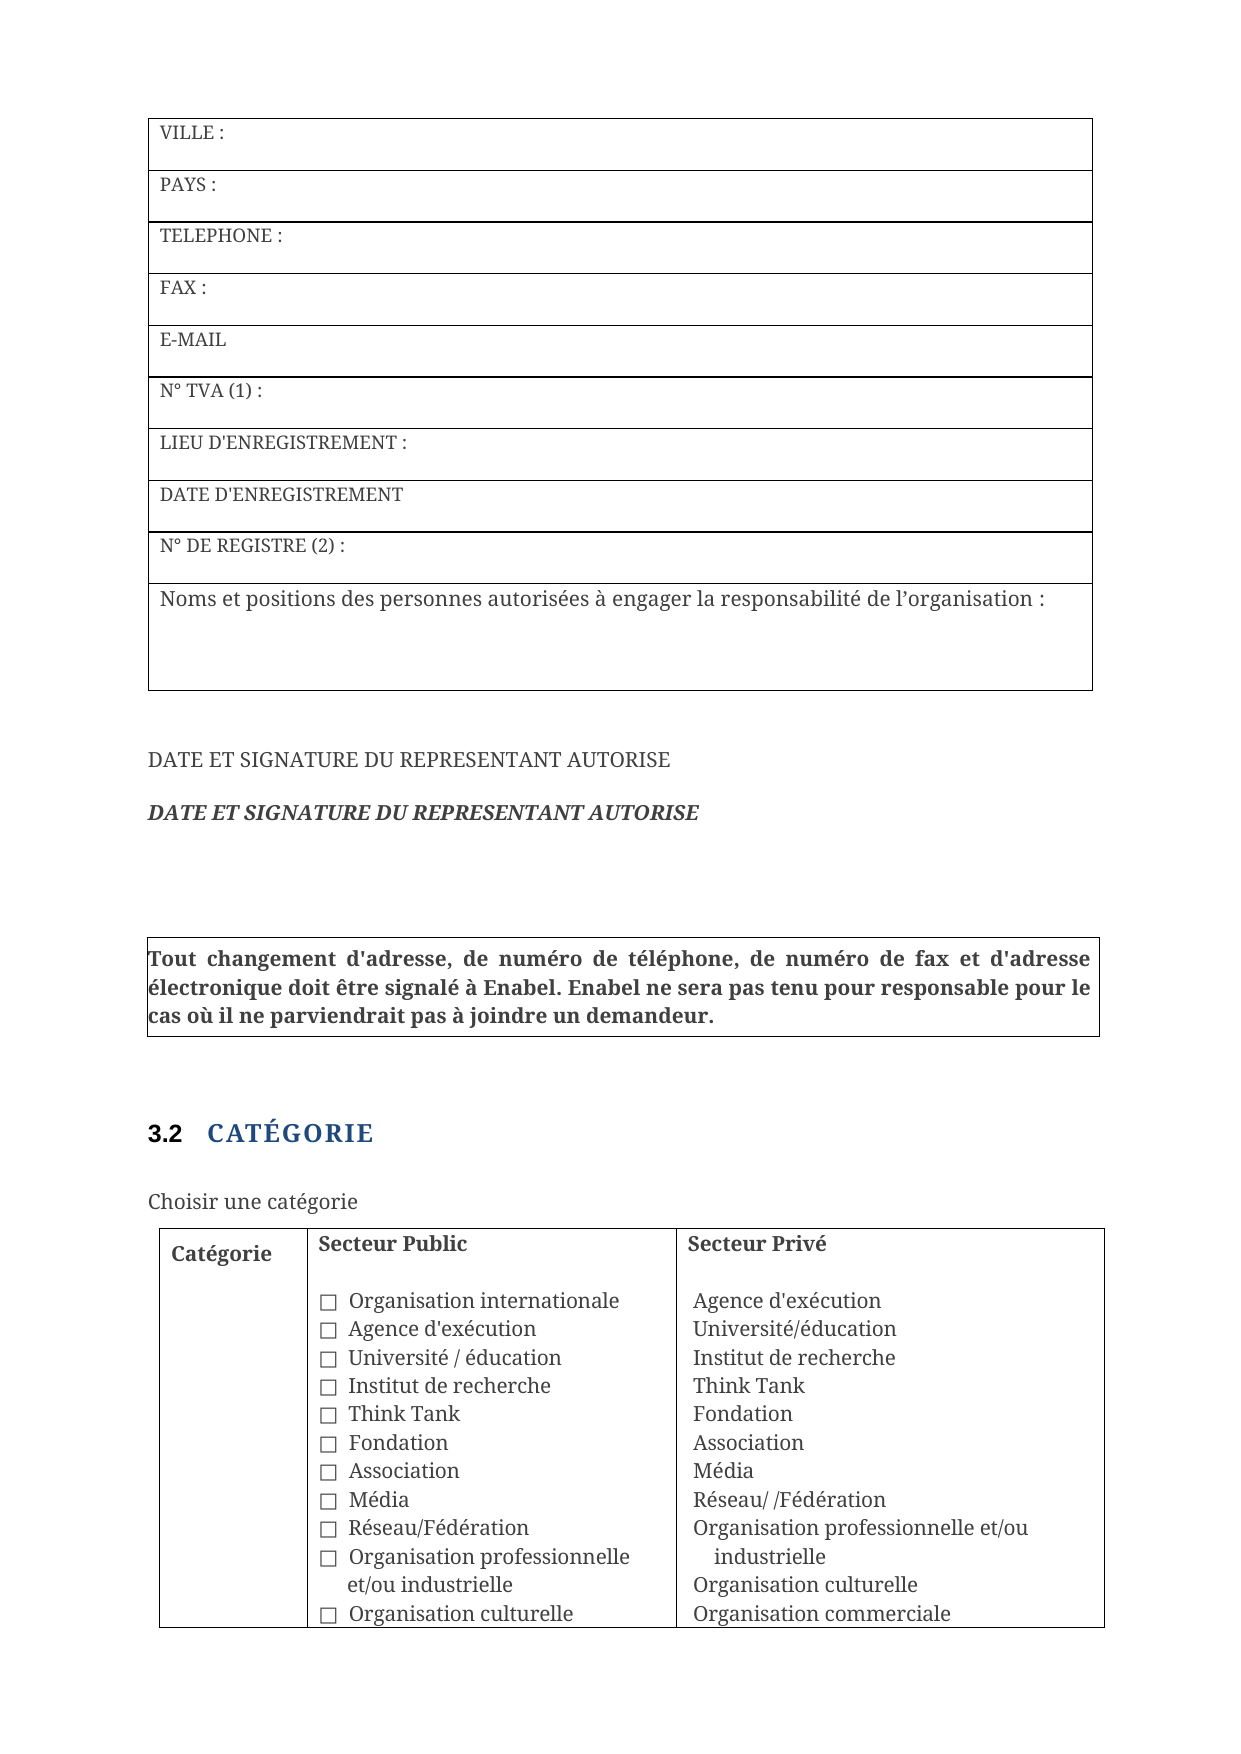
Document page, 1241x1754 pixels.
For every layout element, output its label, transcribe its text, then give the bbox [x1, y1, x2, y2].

table_cell TELEPHONE : [149, 223, 1092, 273]
table_cell E-MAIL [149, 326, 1092, 376]
text Choisir une catégorie [148, 1187, 1092, 1215]
table_cell N° TVA (1) : [149, 378, 1092, 428]
table_header Catégorie [160, 1229, 307, 1627]
table_cell VILLE : [149, 119, 1092, 170]
table_cell PAYS : [149, 171, 1092, 221]
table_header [677, 1229, 1104, 1627]
text DATE ET SIGNATURE DU REPRESENTANT AUTORISE [148, 798, 1092, 827]
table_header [308, 1229, 676, 1627]
subtitle Catégorie [148, 1115, 1092, 1149]
text Tout changement d'adresse, de numéro de téléphone, de numéro de fax et d'adresse électronique doit être signalé à Enabel. Enabel ne sera pas tenu pour responsable pour le cas où il ne parviendrait pas à joindre un demandeur. [148, 938, 1099, 1036]
text DATE ET SIGNATURE DU REPRESENTANT AUTORISE [148, 745, 1092, 773]
table_cell Noms et positions des personnes autorisées à engager la responsabilité de l’organisation : [149, 584, 1092, 690]
table_cell FAX : [149, 274, 1092, 325]
table_cell N° DE REGISTRE (2) : [149, 533, 1092, 583]
table_cell LIEU D'ENREGISTREMENT : [149, 429, 1092, 480]
table_cell DATE D'ENREGISTREMENT [149, 481, 1092, 531]
